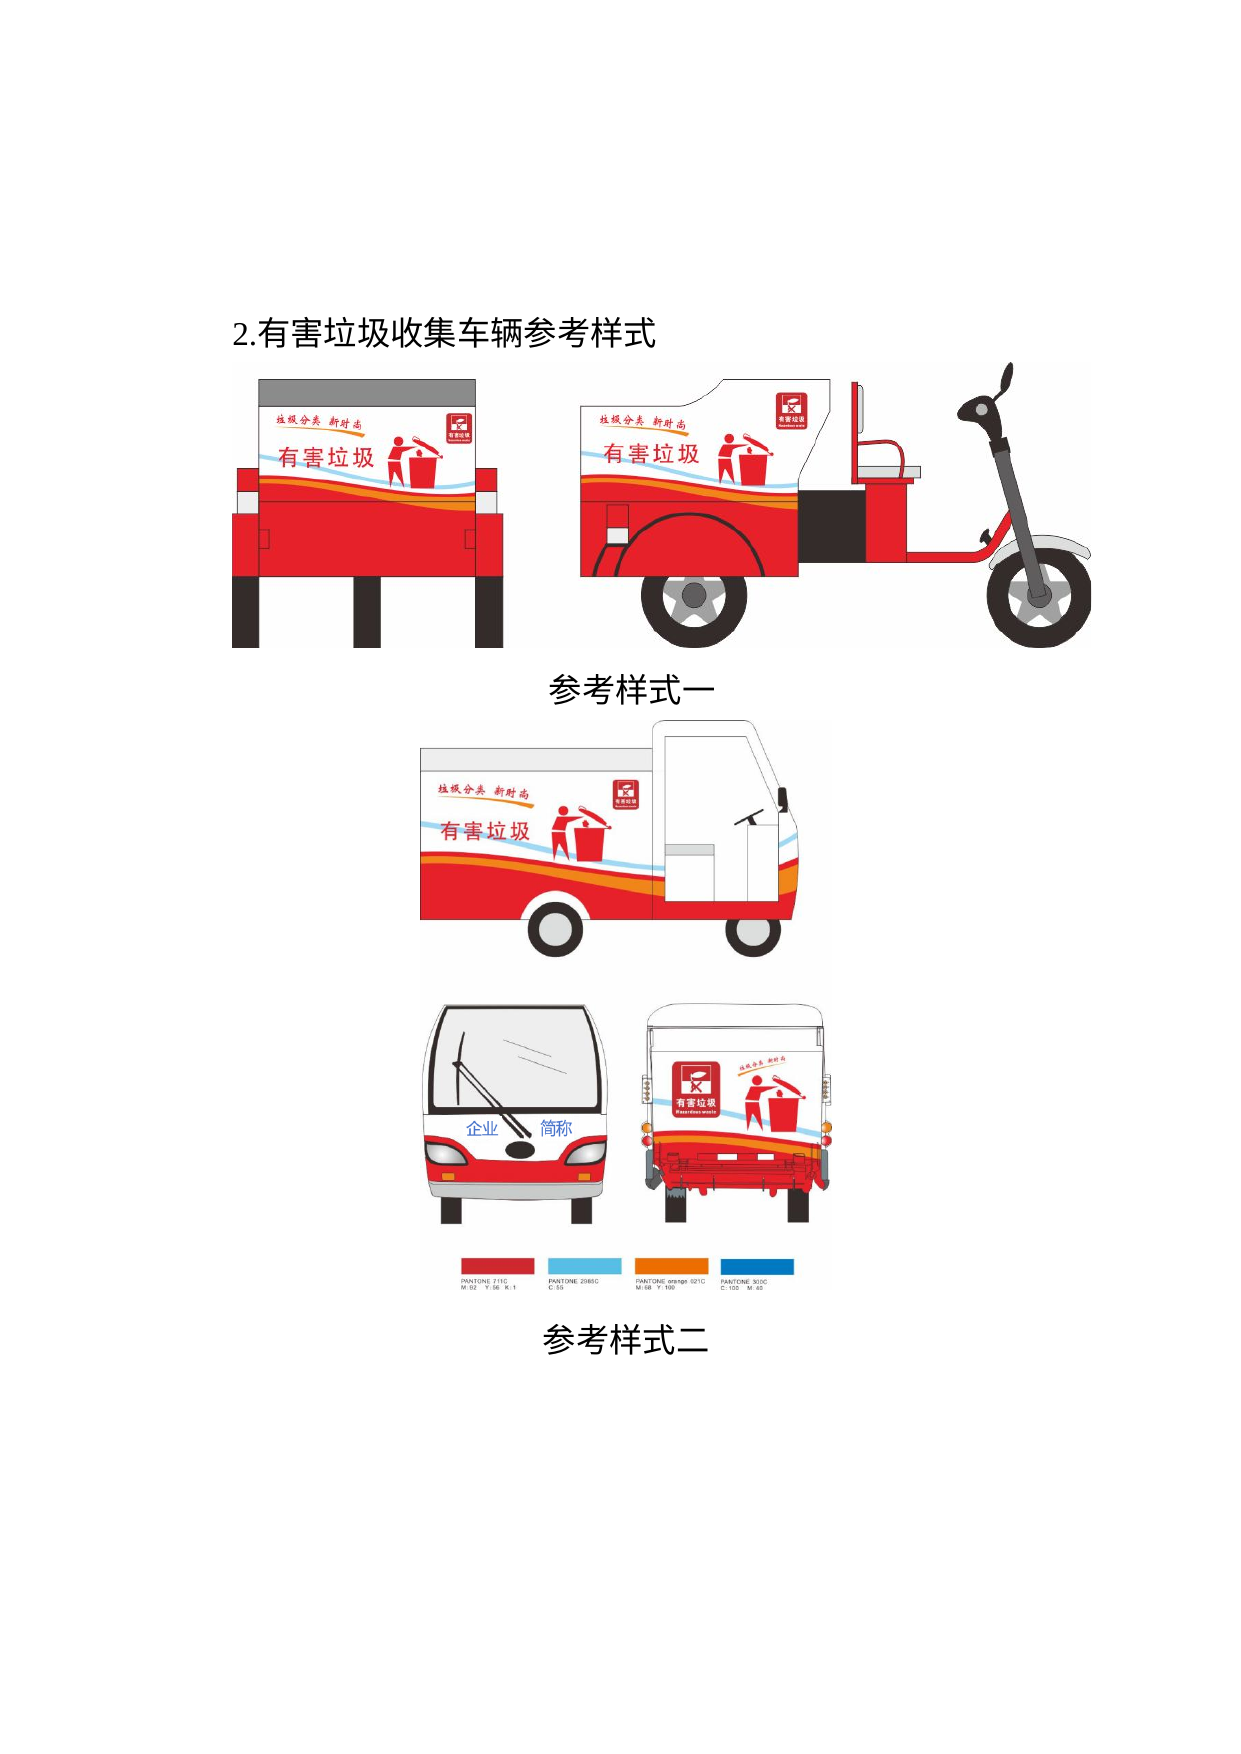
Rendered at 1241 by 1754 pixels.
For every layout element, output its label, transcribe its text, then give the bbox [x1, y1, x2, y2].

text 参考样式一 [165, 655, 1087, 720]
picture [232, 362, 1092, 648]
text 2.有害垃圾收集车辆参考样式 [165, 298, 1087, 363]
text 参考样式二 [165, 1305, 1087, 1370]
picture [420, 720, 832, 1290]
